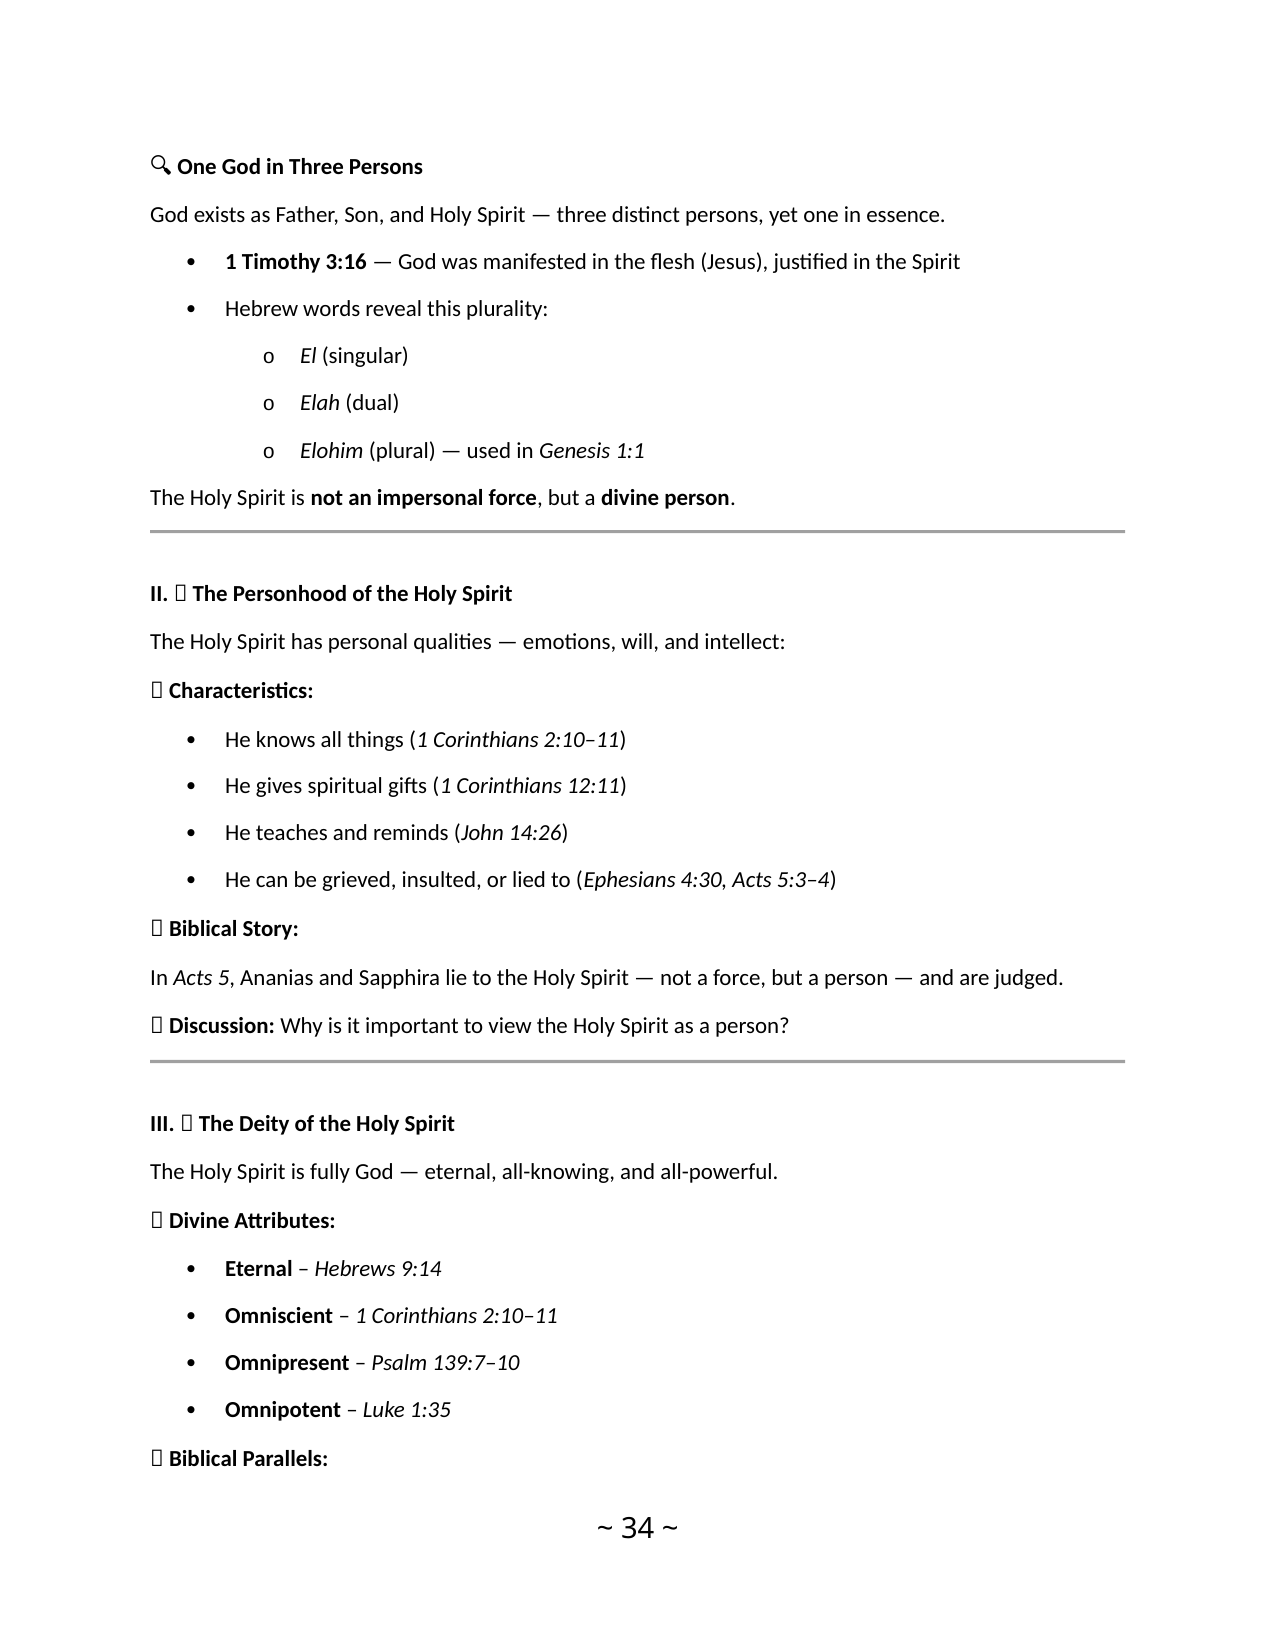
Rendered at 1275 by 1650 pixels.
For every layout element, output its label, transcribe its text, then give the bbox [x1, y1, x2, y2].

list He gives spiritual gifts (1 Corinthians 12:11) [187, 772, 1125, 799]
text The Holy Spirit is not an impersonal force, but a divine person. [150, 483, 1125, 511]
text 🔎 Divine Attributes: [150, 1204, 1125, 1235]
text III. 🌟 The Deity of the Holy Spirit [150, 1107, 1125, 1138]
text 💬 Discussion: Why is it important to view the Holy Spirit as a person? [150, 1009, 1125, 1041]
list 1 Timothy 3:16 — God was manifested in the flesh (Jesus), justified in the Spirit [187, 247, 1125, 275]
text 🔍 One God in Three Persons [150, 150, 1125, 181]
text 💡 Characteristics: [150, 674, 1125, 706]
list He teaches and reminds (John 14:26) [187, 818, 1125, 846]
text II. 🙋 The Personhood of the Holy Spirit [150, 577, 1125, 608]
list Omnipotent – Luke 1:35 [187, 1395, 1125, 1423]
text 📖 Biblical Parallels: [150, 1442, 1125, 1473]
text God exists as Father, Son, and Holy Spirit — three distinct persons, yet one in essence. [150, 200, 1125, 228]
list He knows all things (1 Corinthians 2:10–11) [187, 725, 1125, 753]
list Elohim (plural) — used in Genesis 1:1 [262, 436, 1125, 464]
list El (singular) [262, 341, 1125, 369]
text 📖 Biblical Story: [150, 912, 1125, 943]
list Hebrew words reveal this plurality: [187, 294, 1125, 322]
list Eternal – Hebrews 9:14 [187, 1254, 1125, 1282]
list Omniscient – 1 Corinthians 2:10–11 [187, 1301, 1125, 1329]
list He can be grieved, insulted, or lied to (Ephesians 4:30, Acts 5:3–4) [187, 865, 1125, 893]
text The Holy Spirit is fully God — eternal, all-knowing, and all-powerful. [150, 1157, 1125, 1185]
text In Acts 5, Ananias and Sapphira lie to the Holy Spirit — not a force, but a person — and are judged. [150, 963, 1125, 991]
text The Holy Spirit has personal qualities — emotions, will, and intellect: [150, 627, 1125, 655]
list Omnipresent – Psalm 139:7–10 [187, 1348, 1125, 1376]
list Elah (dual) [262, 388, 1125, 417]
